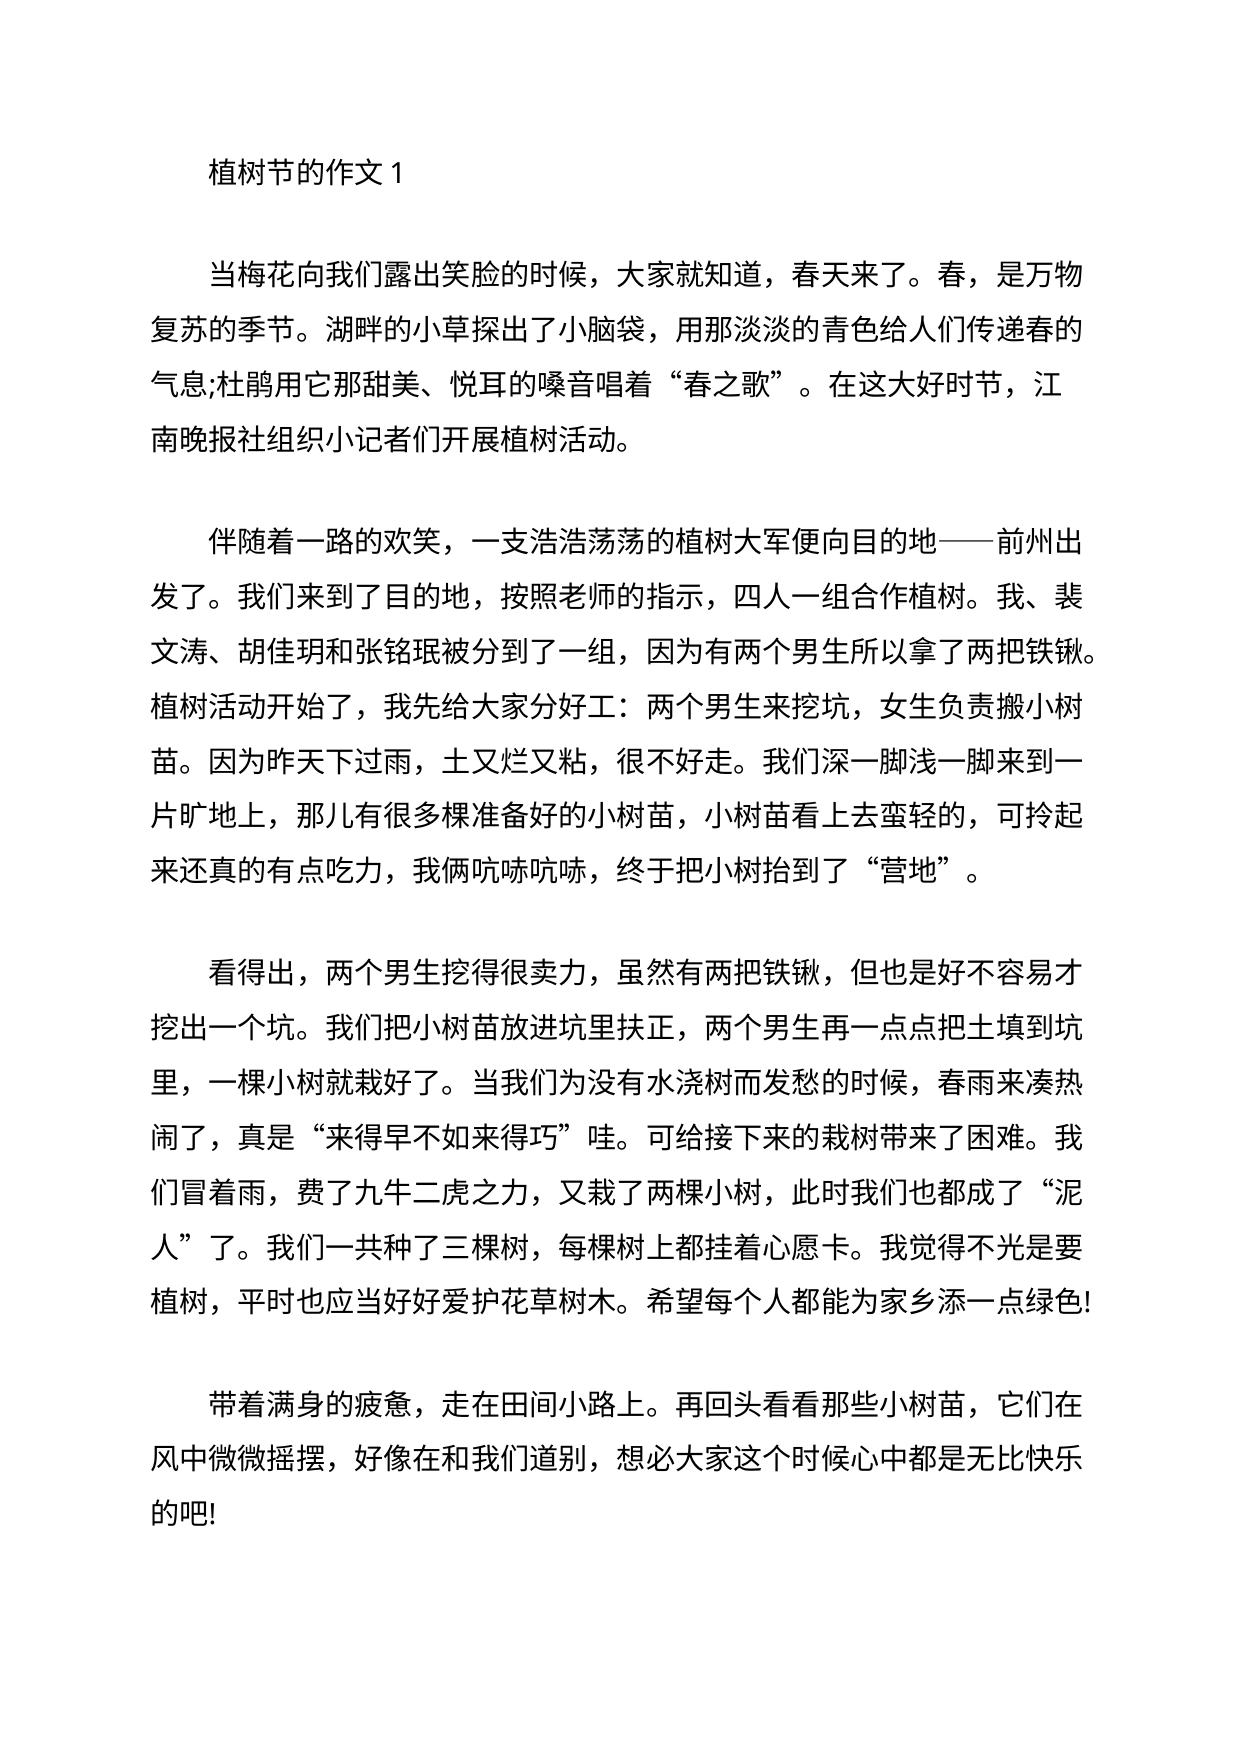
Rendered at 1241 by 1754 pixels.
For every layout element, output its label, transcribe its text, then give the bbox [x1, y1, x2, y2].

text 植树节的作文1 [150, 150, 1090, 192]
text 当梅花向我们露出笑脸的时候，大家就知道，春天来了。春，是万物复苏的季节。湖畔的小草探出了小脑袋，用那淡淡的青色给人们传递春的气息;杜鹃用它那甜美、悦耳的嗓音唱着“春之歌”。在这大好时节，江南晚报社组织小记者们开展植树活动。 [150, 252, 1090, 459]
text 带着满身的疲惫，走在田间小路上。再回头看看那些小树苗，它们在风中微微摇摆，好像在和我们道别，想必大家这个时候心中都是无比快乐的吧! [150, 1381, 1090, 1533]
text 看得出，两个男生挖得很卖力，虽然有两把铁锹，但也是好不容易才挖出一个坑。我们把小树苗放进坑里扶正，两个男生再一点点把土填到坑里，一棵小树就栽好了。当我们为没有水浇树而发愁的时候，春雨来凑热闹了，真是“来得早不如来得巧”哇。可给接下来的栽树带来了困难。我们冒着雨，费了九牛二虎之力，又栽了两棵小树，此时我们也都成了“泥人”了。我们一共种了三棵树，每棵树上都挂着心愿卡。我觉得不光是要植树，平时也应当好好爱护花草树木。希望每个人都能为家乡添一点绿色! [150, 950, 1090, 1321]
text 伴随着一路的欢笑，一支浩浩荡荡的植树大军便向目的地——前州出发了。我们来到了目的地，按照老师的指示，四人一组合作植树。我、裴文涛、胡佳玥和张铭珉被分到了一组，因为有两个男生所以拿了两把铁锹。植树活动开始了，我先给大家分好工：两个男生来挖坑，女生负责搬小树苗。因为昨天下过雨，土又烂又粘，很不好走。我们深一脚浅一脚来到一片旷地上，那儿有很多棵准备好的小树苗，小树苗看上去蛮轻的，可拎起来还真的有点吃力，我俩吭哧吭哧，终于把小树抬到了“营地”。 [150, 518, 1090, 890]
